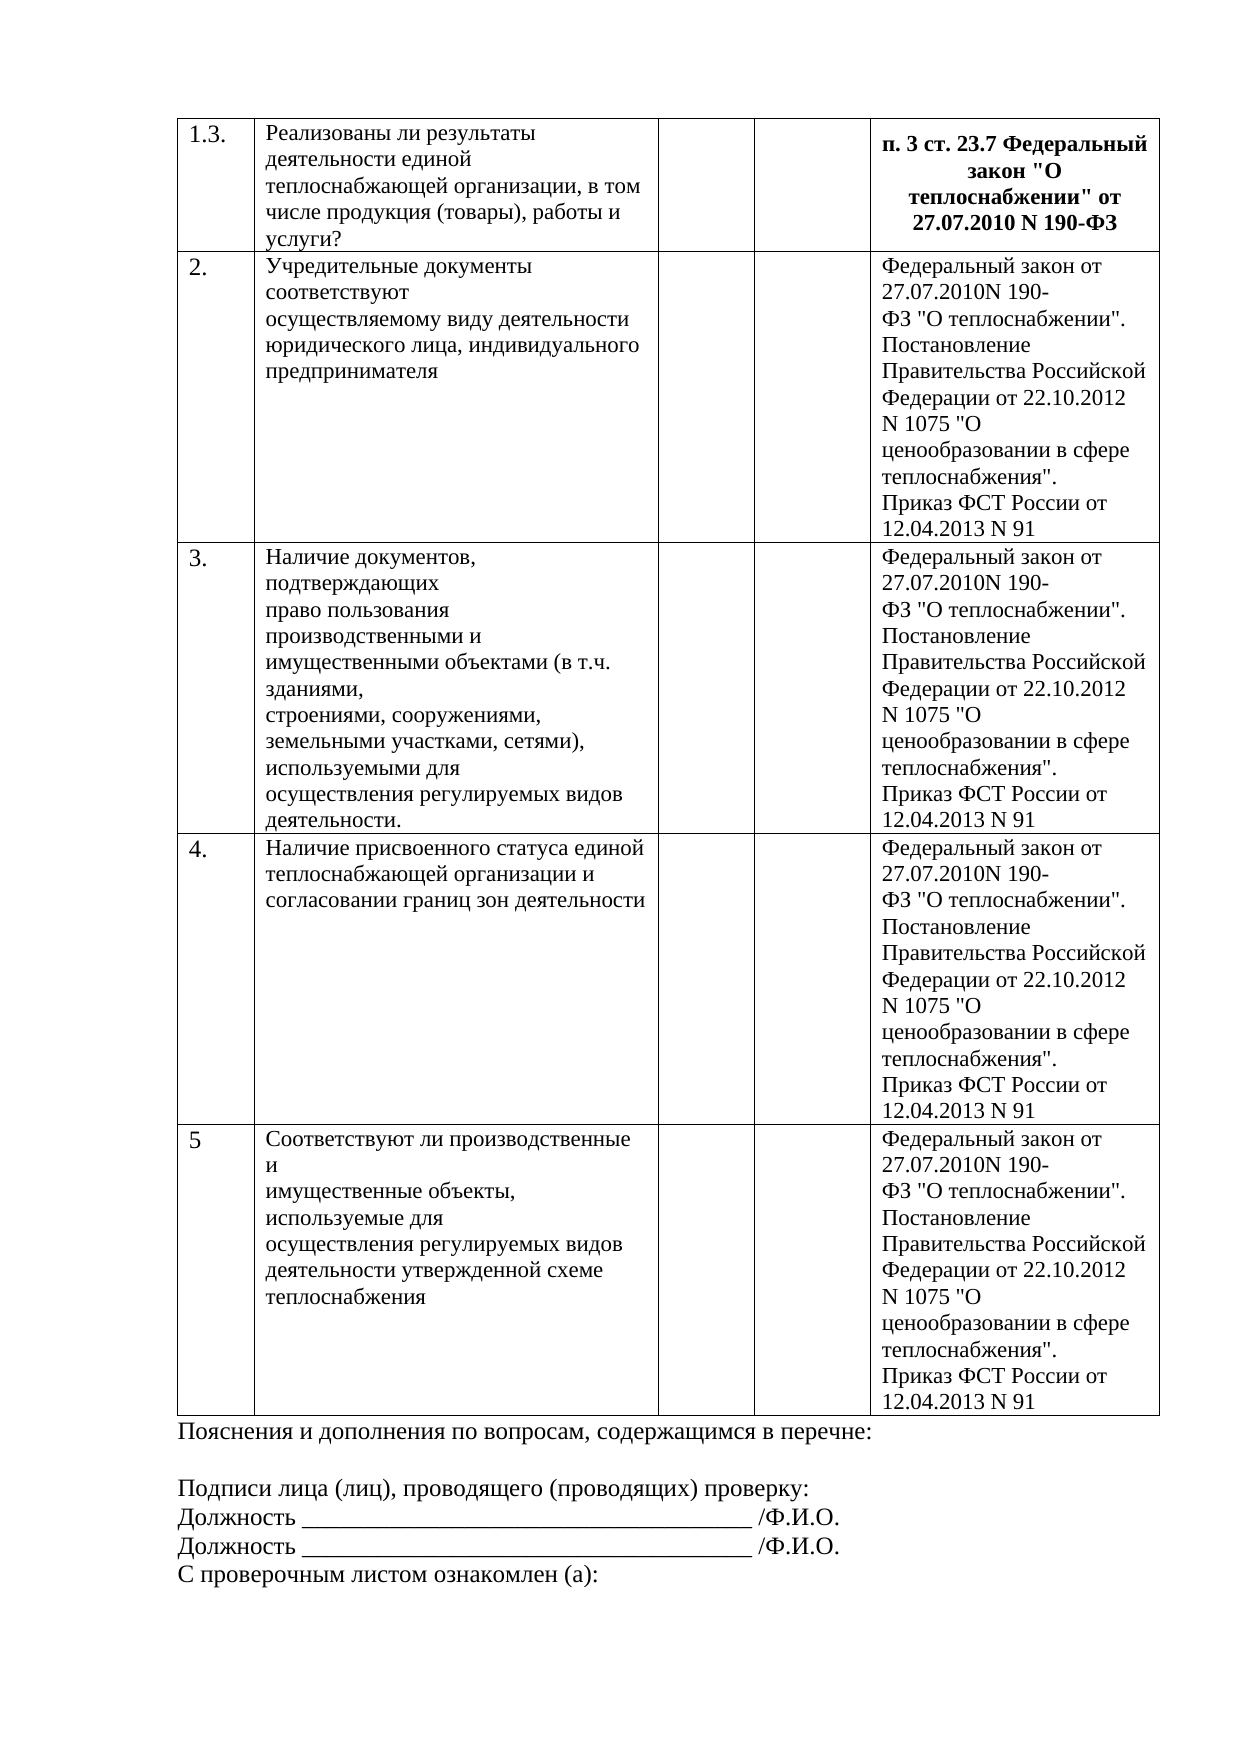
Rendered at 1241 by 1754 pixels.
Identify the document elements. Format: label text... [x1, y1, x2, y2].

table_cell [755, 834, 870, 1124]
table_cell Наличие присвоенного статуса единой теплоснабжающей организации и согласовании границ зон деятельности [255, 834, 658, 1124]
text Должность ____________________________________ /Ф.И.О. [177, 1531, 1152, 1559]
table_cell Федеральный закон от 27.07.2010N 190- ФЗ "О теплоснабжении". Постановление Правительства Российской Федерации от 22.10.2012 N 1075 "О ценообразовании в сфере теплоснабжения". Приказ ФСТ России от 12.04.2013 N 91 [871, 252, 1159, 542]
table_cell Федеральный закон от 27.07.2010N 190- ФЗ "О теплоснабжении". Постановление Правительства Российской Федерации от 22.10.2012 N 1075 "О ценообразовании в сфере теплоснабжения". Приказ ФСТ России от 12.04.2013 N 91 [871, 543, 1159, 833]
table_cell [659, 1125, 754, 1415]
table_cell [755, 119, 870, 251]
table_cell п. 3 ст. 23.7 Федеральный закон "О теплоснабжении" от 27.07.2010 N 190-ФЗ [871, 119, 1159, 251]
table_cell Учредительные документы соответствуют осуществляемому виду деятельности юридического лица, индивидуального предпринимателя [255, 252, 658, 542]
table_cell Федеральный закон от 27.07.2010N 190- ФЗ "О теплоснабжении". Постановление Правительства Российской Федерации от 22.10.2012 N 1075 "О ценообразовании в сфере теплоснабжения". Приказ ФСТ России от 12.04.2013 N 91 [871, 834, 1159, 1124]
table_cell 1.3. [178, 119, 254, 251]
text С проверочным листом ознакомлен (а): [177, 1559, 1152, 1588]
table_cell Реализованы ли результаты деятельности единой теплоснабжающей организации, в том числе продукция (товары), работы и услуги? [255, 119, 658, 251]
table_cell [755, 543, 870, 833]
table_cell Федеральный закон от 27.07.2010N 190- ФЗ "О теплоснабжении". Постановление Правительства Российской Федерации от 22.10.2012 N 1075 "О ценообразовании в сфере теплоснабжения". Приказ ФСТ России от 12.04.2013 N 91 [871, 1125, 1159, 1415]
table_cell Соответствуют ли производственные и имущественные объекты, используемые для осуществления регулируемых видов деятельности утвержденной схеме теплоснабжения [255, 1125, 658, 1415]
table_cell Наличие документов, подтверждающих право пользования производственными и имущественными объектами (в т.ч. зданиями, строениями, сооружениями, земельными участками, сетями), используемыми для осуществления регулируемых видов деятельности. [255, 543, 658, 833]
table_cell [659, 119, 754, 251]
table_cell [659, 834, 754, 1124]
text Пояснения и дополнения по вопросам, содержащимся в перечне: [177, 1416, 1152, 1444]
table_cell [659, 543, 754, 833]
table_cell 3. [178, 543, 254, 833]
table_cell [755, 1125, 870, 1415]
table_cell 4. [178, 834, 254, 1124]
text Подписи лица (лиц), проводящего (проводящих) проверку: [177, 1473, 1152, 1502]
table_cell 5 [178, 1125, 254, 1415]
table_cell [659, 252, 754, 542]
table_cell [755, 252, 870, 542]
text Должность ____________________________________ /Ф.И.О. [177, 1502, 1152, 1531]
table_cell 2. [178, 252, 254, 542]
